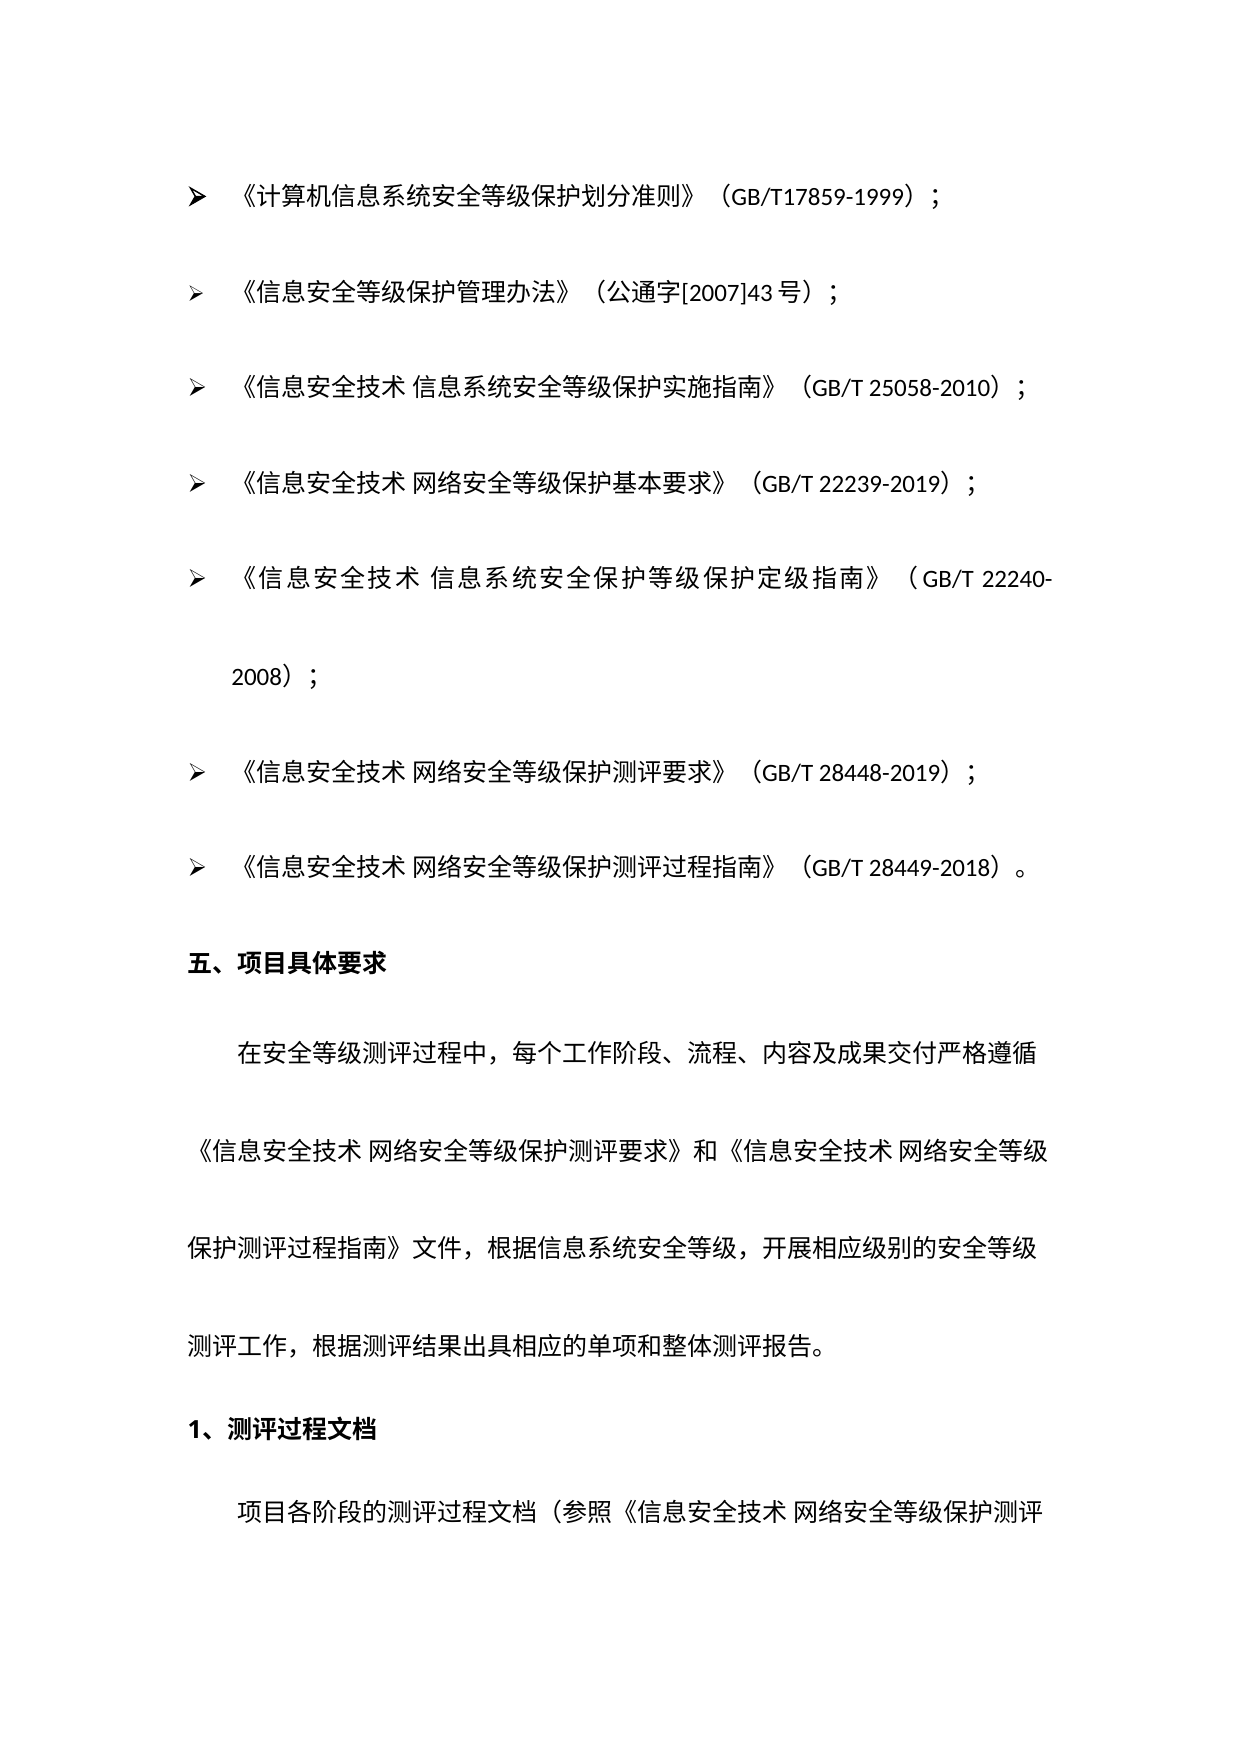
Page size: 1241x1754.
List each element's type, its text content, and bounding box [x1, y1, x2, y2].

list 《信息安全技术 网络安全等级保护测评过程指南》（GB/T 28449-2018）。 [187, 833, 1053, 898]
text 在安全等级测评过程中，每个工作阶段、流程、内容及成果交付严格遵循《信息安全技术 网络安全等级保护测评要求》和《信息安全技术 网络安全等级保护测评过程指南》文件，根据信息系统安全等级，开展相应级别的安全等级测评工作，根据测评结果出具相应的单项和整体测评报告。 [187, 1019, 1053, 1377]
text 1、测评过程文档 [187, 1395, 1053, 1460]
list 《信息安全技术 网络安全等级保护测评要求》（GB/T 28448-2019）； [187, 738, 1053, 803]
list 《信息安全等级保护管理办法》（公通字[2007]43号）； [187, 258, 1053, 323]
list 《信息安全技术 信息系统安全保护等级保护定级指南》（GB/T 22240-2008）； [187, 544, 1053, 707]
subtitle 五、项目具体要求 [187, 929, 1053, 994]
list 《信息安全技术 信息系统安全等级保护实施指南》（GB/T 25058-2010）； [187, 353, 1053, 418]
list 《信息安全技术 网络安全等级保护基本要求》（GB/T 22239-2019）； [187, 449, 1053, 514]
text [187, 1478, 1053, 1543]
list 《计算机信息系统安全等级保护划分准则》（GB/T17859-1999）； [187, 162, 1053, 227]
